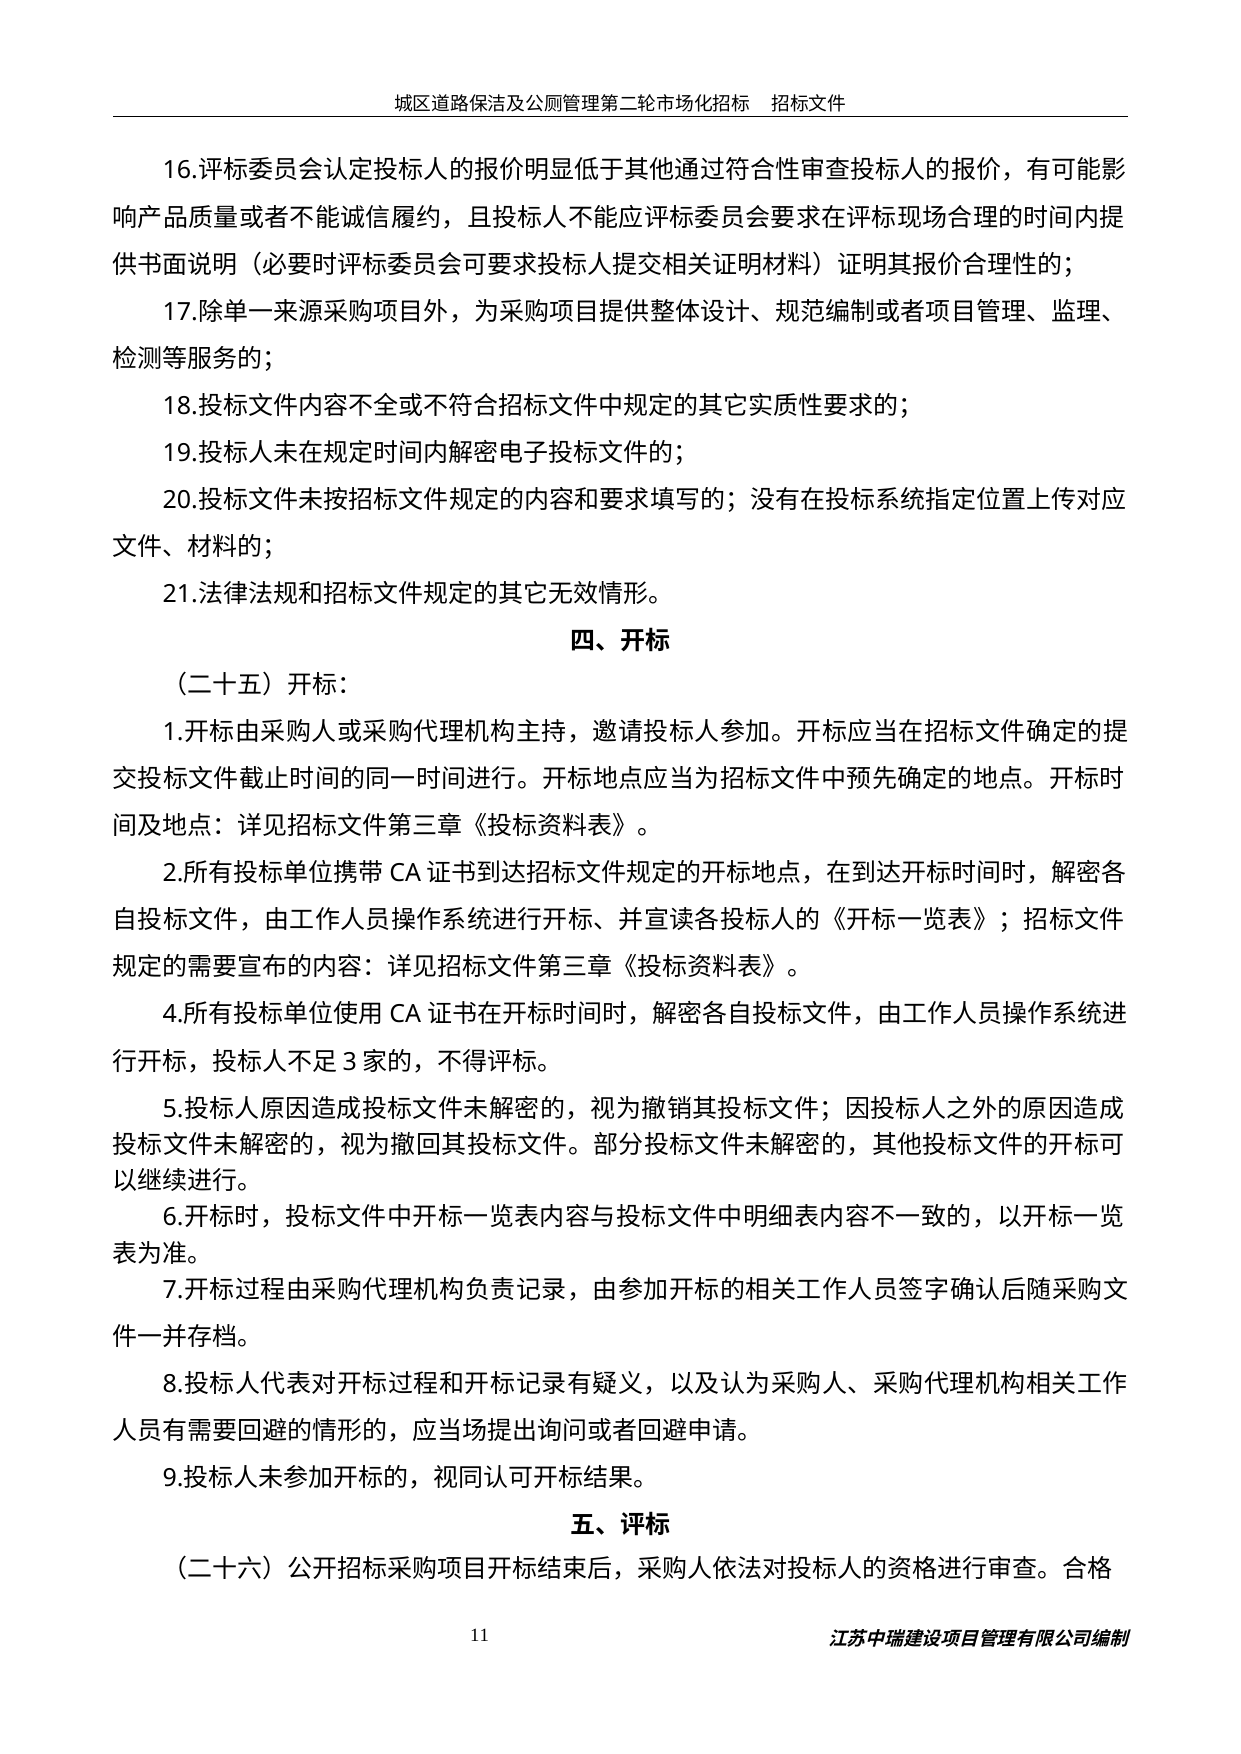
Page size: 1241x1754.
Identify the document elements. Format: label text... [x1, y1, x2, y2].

text 四、开标 [112, 621, 1128, 657]
text 17.除单一来源采购项目外，为采购项目提供整体设计、规范编制或者项目管理、监理、检测等服务的； [112, 291, 1128, 374]
text 5.投标人原因造成投标文件未解密的，视为撤销其投标文件；因投标人之外的原因造成投标文件未解密的，视为撤回其投标文件。部分投标文件未解密的，其他投标文件的开标可以继续进行。 [112, 1088, 1127, 1197]
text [112, 1548, 1128, 1584]
text 7.开标过程由采购代理机构负责记录，由参加开标的相关工作人员签字确认后随采购文件一并存档。 [112, 1269, 1128, 1353]
text 9.投标人未参加开标的，视同认可开标结果。 [112, 1458, 1128, 1494]
text 2.所有投标单位携带CA证书到达招标文件规定的开标地点，在到达开标时间时，解密各自投标文件，由工作人员操作系统进行开标、并宣读各投标人的《开标一览表》；招标文件规定的需要宣布的内容：详见招标文件第三章《投标资料表》。 [112, 853, 1128, 983]
text 6.开标时，投标文件中开标一览表内容与投标文件中明细表内容不一致的，以开标一览表为准。 [112, 1197, 1127, 1269]
text 五、评标 [112, 1505, 1128, 1541]
text 19.投标人未在规定时间内解密电子投标文件的； [112, 432, 1128, 469]
text 21.法律法规和招标文件规定的其它无效情形。 [112, 574, 1128, 610]
text 8.投标人代表对开标过程和开标记录有疑义，以及认为采购人、采购代理机构相关工作人员有需要回避的情形的，应当场提出询问或者回避申请。 [112, 1363, 1128, 1447]
text 20.投标文件未按招标文件规定的内容和要求填写的；没有在投标系统指定位置上传对应文件、材料的； [112, 479, 1128, 563]
text 1.开标由采购人或采购代理机构主持，邀请投标人参加。开标应当在招标文件确定的提交投标文件截止时间的同一时间进行。开标地点应当为招标文件中预先确定的地点。开标时间及地点：详见招标文件第三章《投标资料表》。 [112, 711, 1128, 842]
text 16.评标委员会认定投标人的报价明显低于其他通过符合性审查投标人的报价，有可能影响产品质量或者不能诚信履约，且投标人不能应评标委员会要求在评标现场合理的时间内提供书面说明（必要时评标委员会可要求投标人提交相关证明材料）证明其报价合理性的； [112, 150, 1128, 280]
text 18.投标文件内容不全或不符合招标文件中规定的其它实质性要求的； [112, 385, 1128, 422]
text （二十五）开标： [112, 664, 1128, 701]
text 4.所有投标单位使用 CA 证书在开标时间时，解密各自投标文件，由工作人员操作系统进行开标，投标人不足3家的，不得评标。 [112, 994, 1128, 1077]
